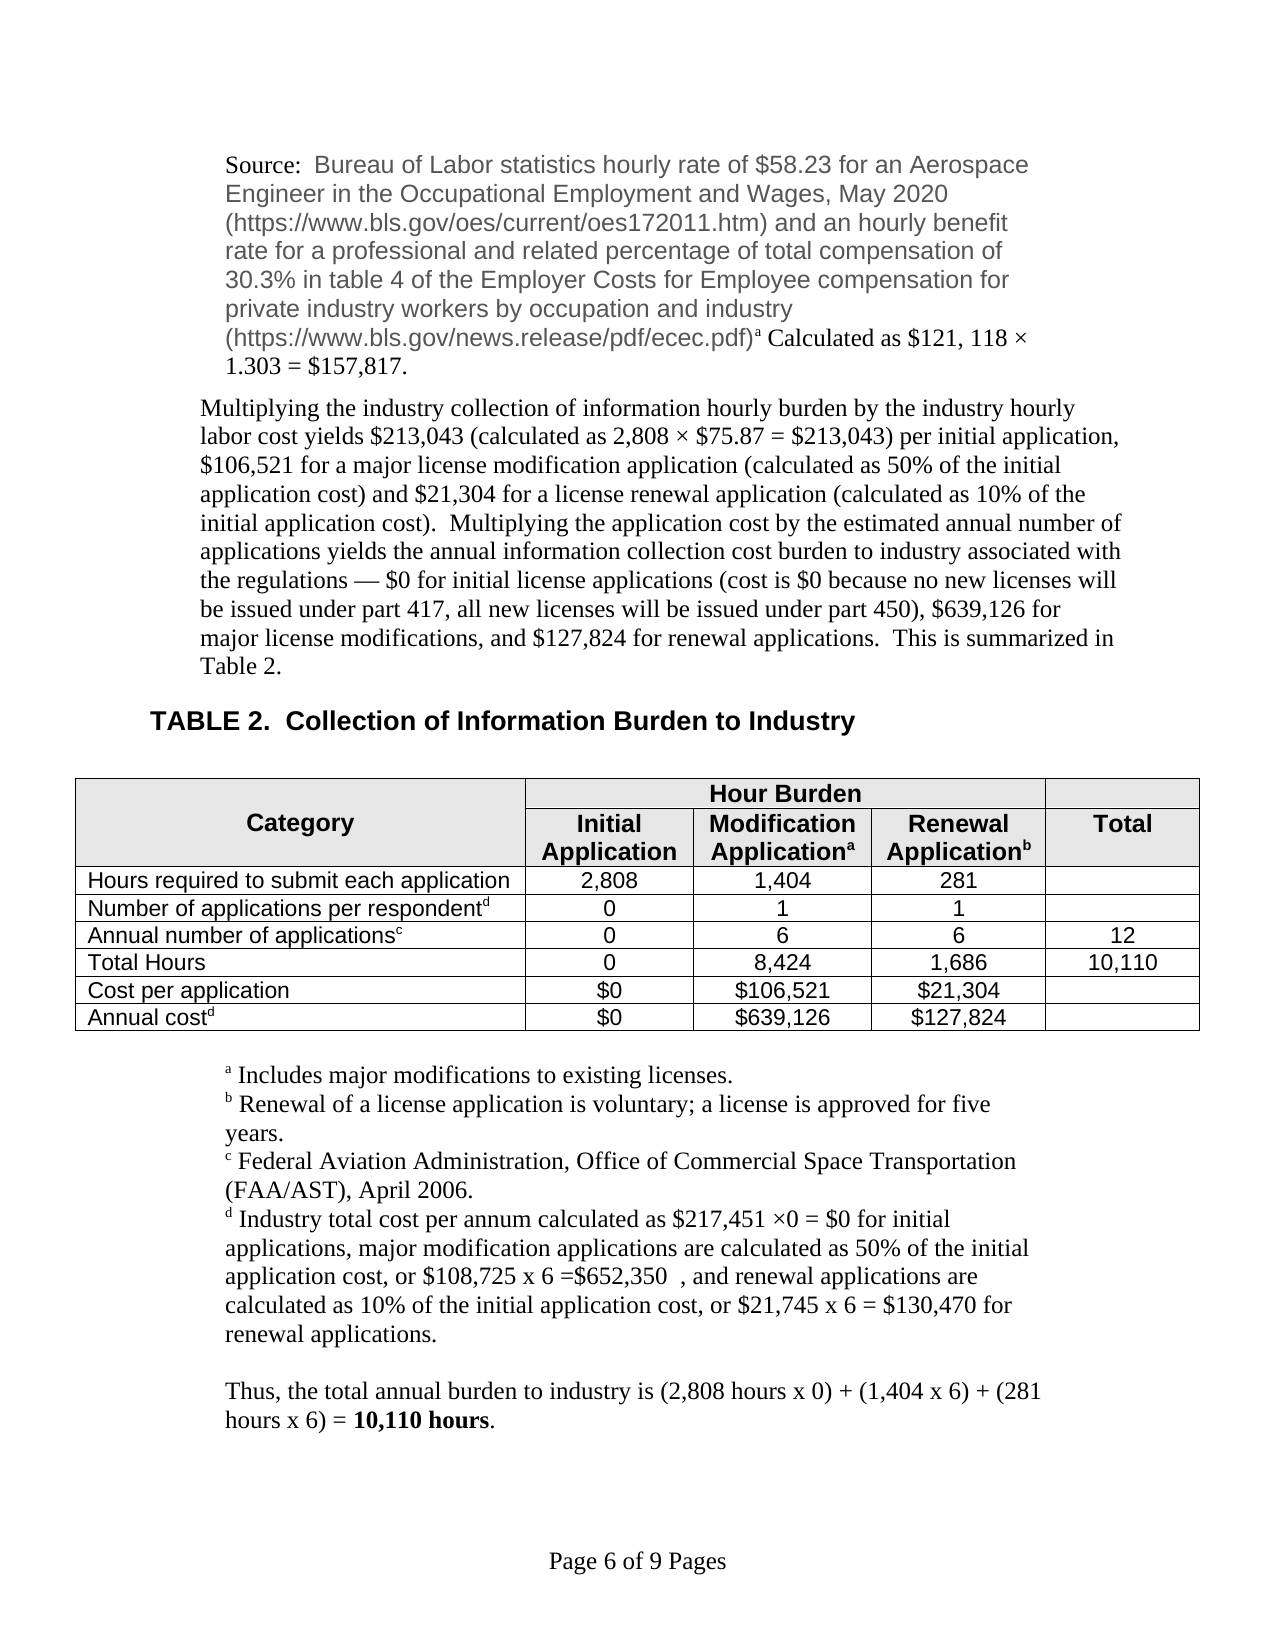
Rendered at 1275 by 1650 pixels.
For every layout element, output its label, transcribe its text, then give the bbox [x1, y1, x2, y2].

table_cell Initial Application [526, 809, 693, 866]
table_cell Annual costd [76, 1004, 525, 1030]
table_cell Cost per application [76, 977, 525, 1003]
text d Industry total cost per annum calculated as $217,451 ×0 = $0 for initial applications, major modification applications are calculated as 50% of the initial application cost, or $108,725 x 6 =$652,350 , and renewal applications are calculated as 10% of the initial application cost, or $21,745 x 6 = $130,470 for renewal applications. [225, 1204, 1050, 1348]
table_cell [1046, 867, 1199, 893]
text a Includes major modifications to existing licenses. [225, 1060, 1050, 1089]
table_cell 12 [1046, 922, 1199, 948]
text c Federal Aviation Administration, Office of Commercial Space Transportation (FAA/AST), April 2006. [225, 1146, 1050, 1204]
table_cell 2,808 [526, 867, 693, 893]
table_cell $106,521 [694, 977, 871, 1003]
table_cell [1046, 977, 1199, 1003]
table_cell $639,126 [694, 1004, 871, 1030]
text b Renewal of a license application is voluntary; a license is approved for five years. [225, 1089, 1050, 1146]
table_cell [1046, 1004, 1199, 1030]
table_header Hour Burden [526, 779, 1045, 807]
text Multiplying the industry collection of information hourly burden by the industry hourly labor cost yields $213,043 (calculated as 2,808 × $75.87 = $213,043) per initial application, $106,521 for a major license modification application (calculated as 50% of the initial application cost) and $21,304 for a license renewal application (calculated as 10% of the initial application cost). Multiplying the application cost by the estimated annual number of applications yields the annual information collection cost burden to industry associated with the regulations — $0 for initial license applications (cost is $0 because no new licenses will be issued under part 417, all new licenses will be issued under part 450), $639,126 for major license modifications, and $127,824 for renewal applications. This is summarized in Table 2. [200, 393, 1125, 680]
table_cell 1,686 [872, 949, 1045, 976]
table_cell Number of applications per respondentd [76, 895, 525, 921]
table_cell [1046, 895, 1199, 921]
table_cell 0 [526, 895, 693, 921]
table_cell Renewal Applicationb [872, 809, 1045, 866]
table_cell $127,824 [872, 1004, 1045, 1030]
text Thus, the total annual burden to industry is (2,808 hours x 0) + (1,404 x 6) + (281 hours x 6) = 10,110 hours. [225, 1376, 1050, 1434]
table_cell Total [1046, 809, 1199, 866]
table_cell 8,424 [694, 949, 871, 976]
table_cell 6 [694, 922, 871, 948]
table_cell 6 [872, 922, 1045, 948]
subtitle TABLE 2. Collection of Information Burden to Industry [150, 705, 1125, 736]
table_cell Annual number of applicationsc [76, 922, 525, 948]
table_cell 10,110 [1046, 949, 1199, 976]
table_cell $21,304 [872, 977, 1045, 1003]
table_cell $0 [526, 977, 693, 1003]
table_cell Modification Applicationa [694, 809, 871, 866]
table_cell 1,404 [694, 867, 871, 893]
table_cell 1 [872, 895, 1045, 921]
table_cell 1 [694, 895, 871, 921]
table_cell 0 [526, 922, 693, 948]
table_cell 0 [526, 949, 693, 976]
text Source: Bureau of Labor statistics hourly rate of $58.23 for an Aerospace Engineer in the Occupational Employment and Wages, May 2020 (https://www.bls.gov/oes/current/oes172011.htm) and an hourly benefit rate for a professional and related percentage of total compensation of 30.3% in table 4 of the Employer Costs for Employee compensation for private industry workers by occupation and industry (https://www.bls.gov/news.release/pdf/ecec.pdf)a Calculated as $121, 118 × 1.303 = $157,817. [225, 150, 1050, 380]
table_cell $0 [526, 1004, 693, 1030]
table_header Category [76, 779, 525, 866]
table_cell Hours required to submit each application [76, 867, 525, 893]
table_cell Total Hours [76, 949, 525, 976]
table_header [1046, 779, 1199, 807]
table_cell 281 [872, 867, 1045, 893]
